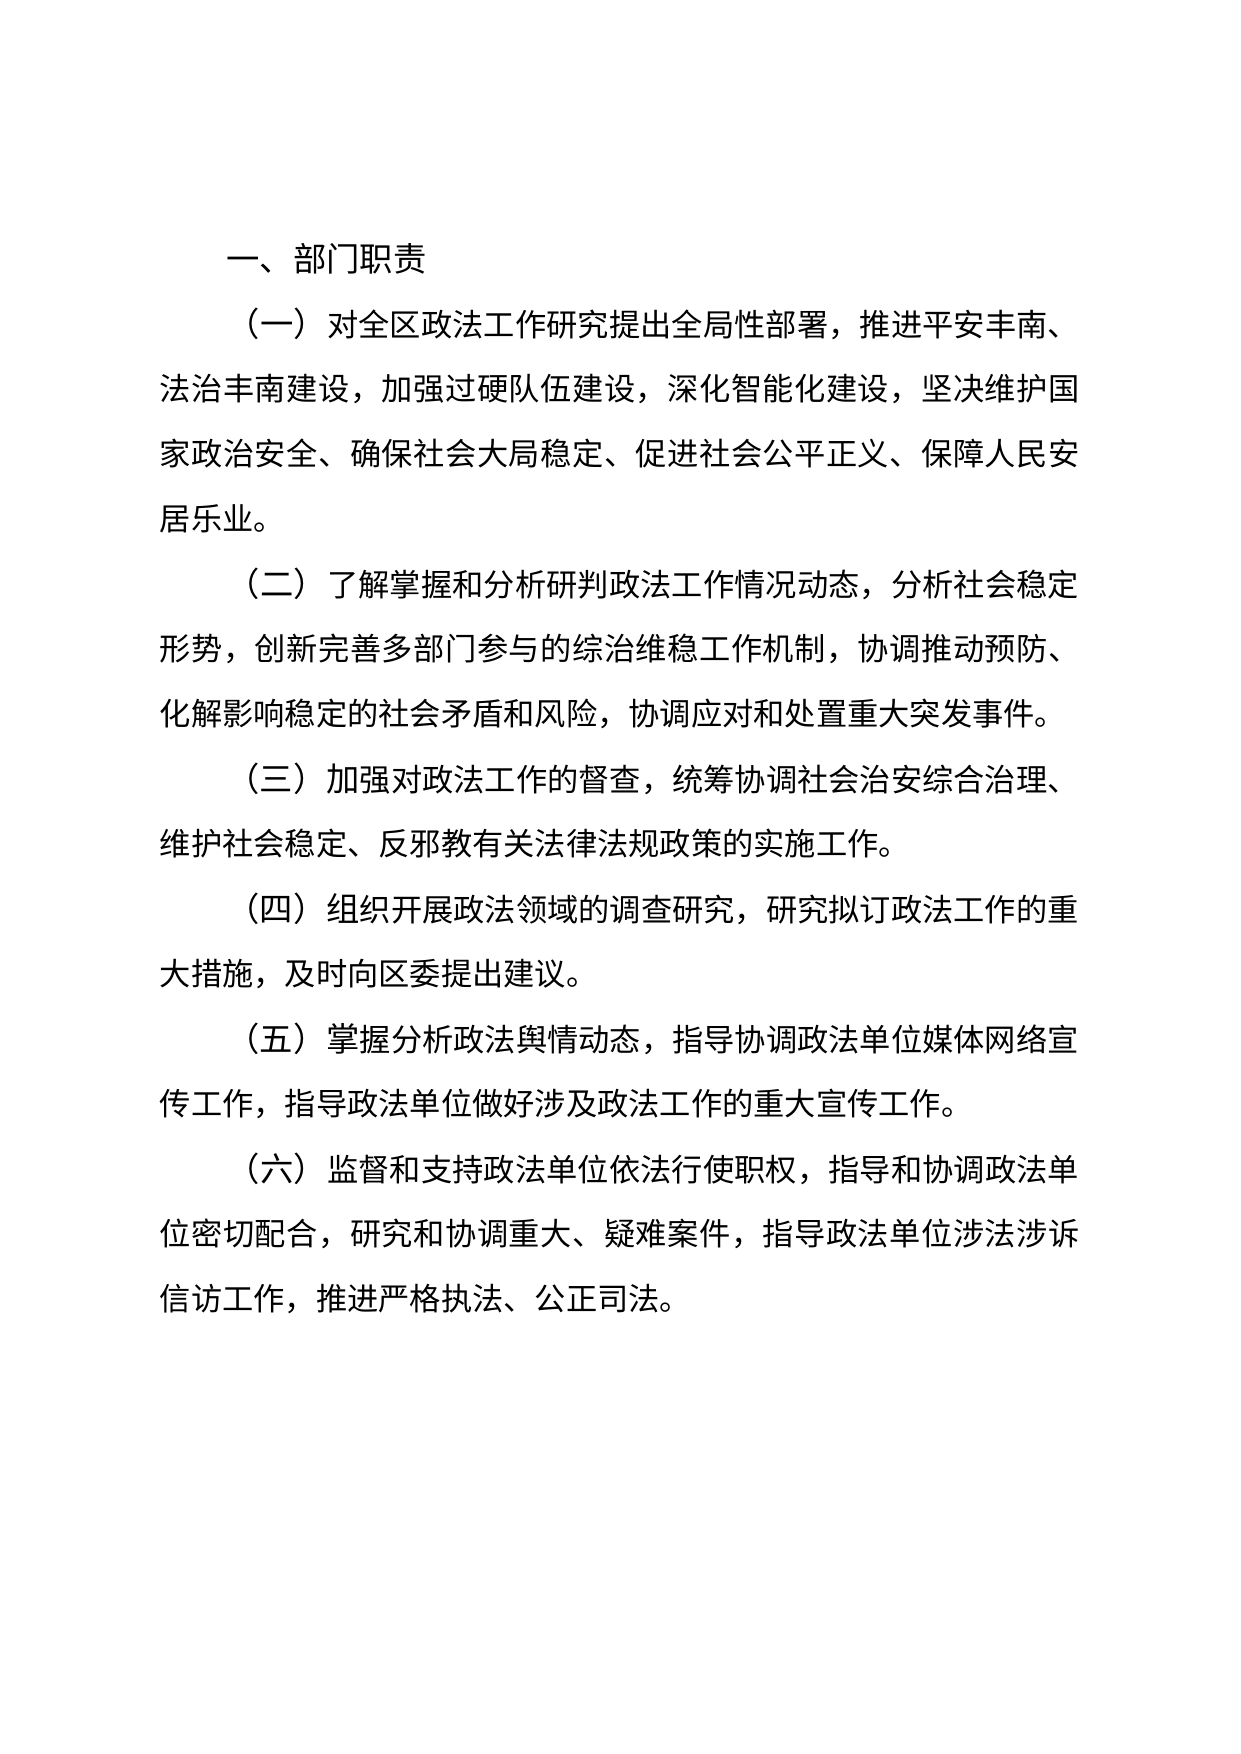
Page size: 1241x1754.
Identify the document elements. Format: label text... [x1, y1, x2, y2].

text （四）组织开展政法领域的调查研究，研究拟订政法工作的重大措施，及时向区委提出建议。 [159, 874, 1081, 1004]
text （三）加强对政法工作的督查，统筹协调社会治安综合治理、维护社会稳定、反邪教有关法律法规政策的实施工作。 [159, 744, 1081, 874]
list （六）监督和支持政法单位依法行使职权，指导和协调政法单位密切配合，研究和协调重大、疑难案件，指导政法单位涉法涉诉信访工作，推进严格执法、公正司法。 [159, 1134, 1081, 1329]
list （二）了解掌握和分析研判政法工作情况动态，分析社会稳定形势，创新完善多部门参与的综治维稳工作机制，协调推动预防、化解影响稳定的社会矛盾和风险，协调应对和处置重大突发事件。 [159, 549, 1081, 744]
list （一）对全区政法工作研究提出全局性部署，推进平安丰南、法治丰南建设，加强过硬队伍建设，深化智能化建设，坚决维护国家政治安全、确保社会大局稳定、促进社会公平正义、保障人民安居乐业。 [159, 289, 1081, 549]
list （五）掌握分析政法舆情动态，指导协调政法单位媒体网络宣传工作，指导政法单位做好涉及政法工作的重大宣传工作。 [159, 1004, 1081, 1134]
subtitle 一、部门职责 [159, 224, 1081, 289]
